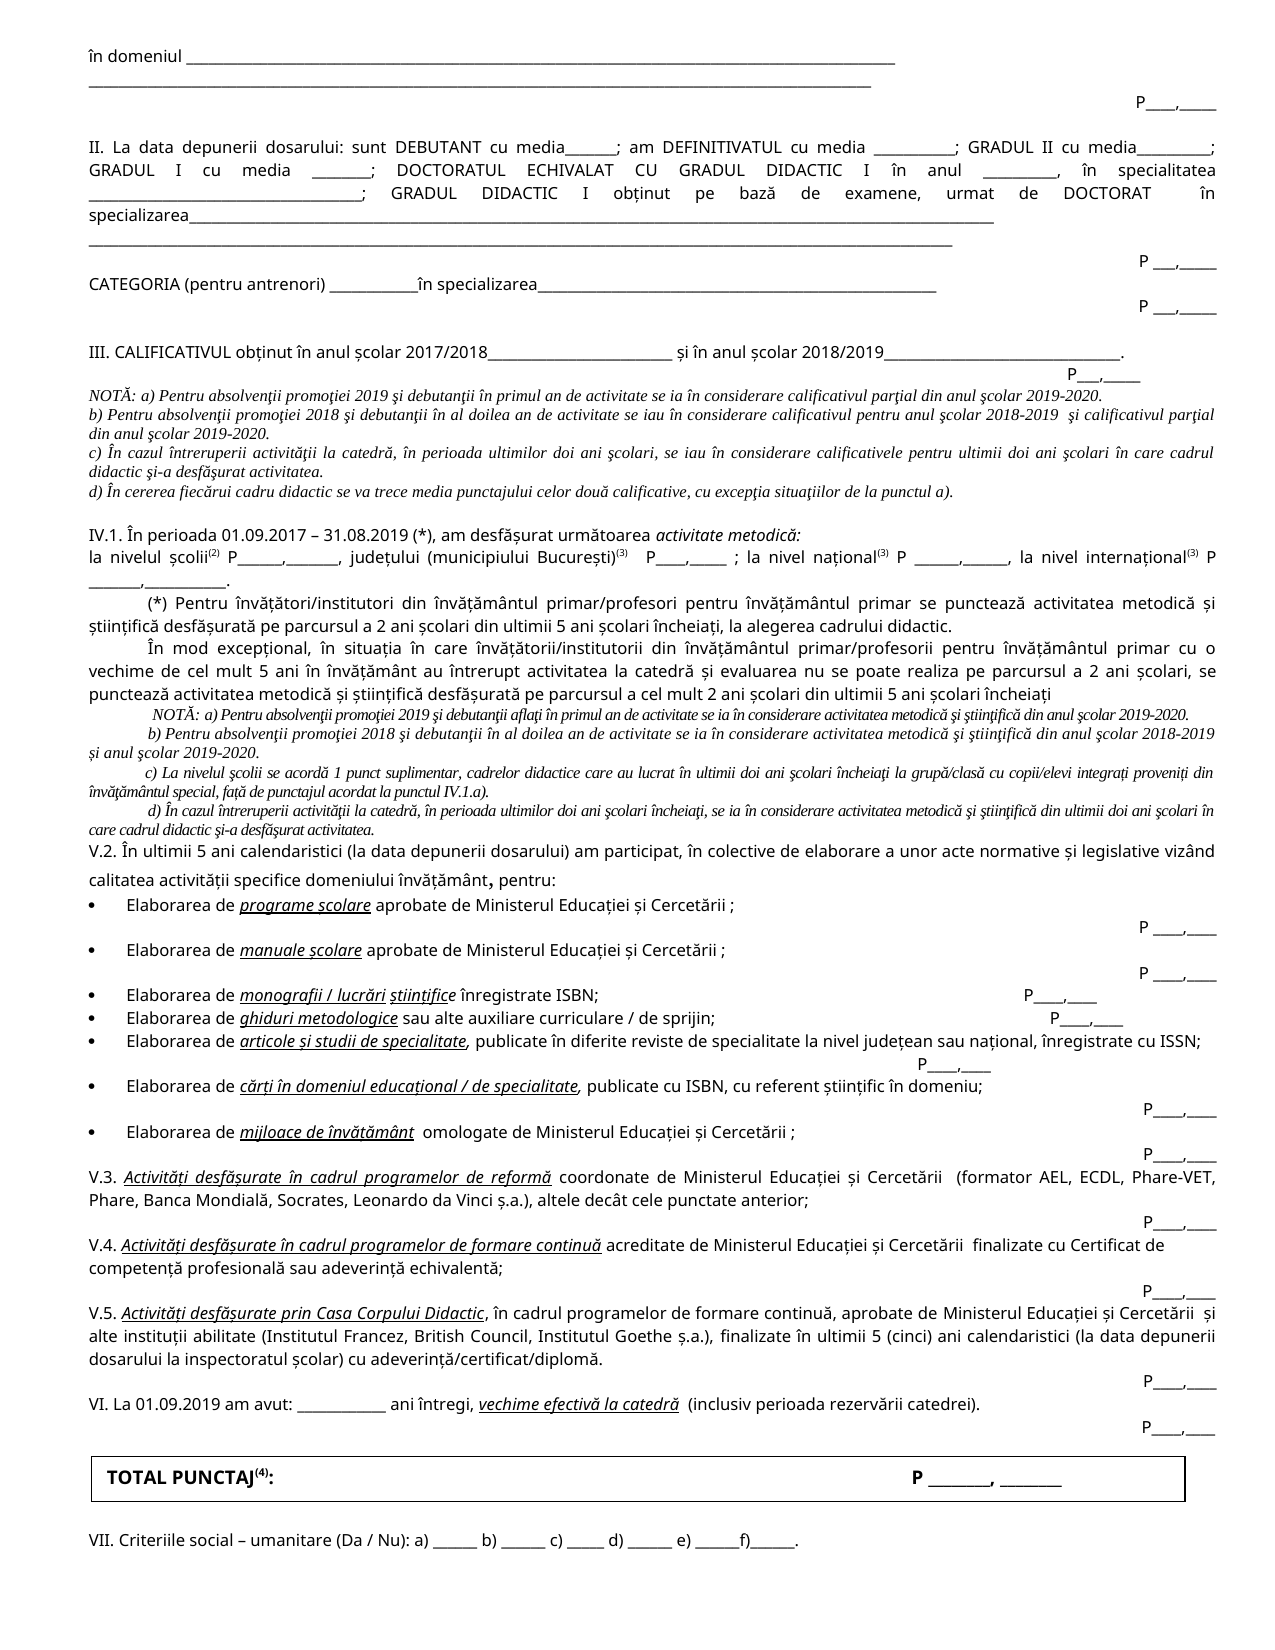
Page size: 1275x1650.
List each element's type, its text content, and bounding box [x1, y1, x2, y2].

text V.5. Activităţi desfăşurate prin Casa Corpului Didactic, în cadrul programelor de formare continuă, aprobate de Ministerul Educației și Cercetării şi alte instituţii abilitate (Institutul Francez, British Council, Institutul Goethe ş.a.), finalizate în ultimii 5 (cinci) ani calendaristici (la data depunerii dosarului la inspectoratul şcolar) cu adeverinţă/certificat/diplomă. [88, 1302, 1216, 1370]
text În mod excepțional, în situația în care învățătorii/institutorii din învățământul primar/profesorii pentru învățământul primar cu o vechime de cel mult 5 ani în învățământ au întrerupt activitatea la catedră și evaluarea nu se poate realiza pe parcursul a 2 ani școlari, se punctează activitatea metodică și științifică desfășurată pe parcursul a cel mult 2 ani școlari din ultimii 5 ani școlari încheiați [88, 637, 1216, 705]
text V.4. Activităţi desfăşurate în cadrul programelor de formare continuă acreditate de Ministerul Educației și Cercetării finalizate cu Certificat de competenţă profesională sau adeverinţă echivalentă; [88, 1234, 1216, 1279]
text în domeniul ________________________________________________________________________________________________ __________________________________________________________________________________________________________ [88, 45, 1216, 90]
text P____,____ [88, 1279, 1216, 1302]
list Elaborarea de manuale şcolare aprobate de Ministerul Educației și Cercetării ; [88, 938, 1216, 961]
text NOTĂ: a) Pentru absolvenţii promoţiei 2019 şi debutanţii în primul an de activitate se ia în considerare calificativul parţial din anul şcolar 2019-2020. [88, 386, 1216, 405]
text P ___,_____ [88, 249, 1216, 272]
text NOTĂ: a) Pentru absolvenţii promoţiei 2019 şi debutanţii aflaţi în primul an de activitate se ia în considerare activitatea metodică şi ştiinţifică din anul şcolar 2019-2020. [88, 705, 1216, 724]
text VI. La 01.09.2019 am avut: ____________ ani întregi, vechime efectivă la catedră (inclusiv perioada rezervării catedrei). [88, 1393, 1216, 1415]
text b) Pentru absolvenţii promoţiei 2018 şi debutanţii în al doilea an de activitate se iau în considerare calificativul pentru anul şcolar 2018-2019 şi calificativul parţial din anul şcolar 2019-2020. [88, 405, 1216, 443]
text IV.1. În perioada 01.09.2017 – 31.08.2019 (*), am desfăşurat următoarea activitate metodică: [88, 523, 1216, 546]
text P____,____ [88, 1415, 1216, 1438]
text CATEGORIA (pentru antrenori) ____________în specializarea______________________________________________________ [88, 272, 1216, 295]
text II. La data depunerii dosarului: sunt DEBUTANT cu media_______; am DEFINITIVATUL cu media ___________; GRADUL II cu media__________; GRADUL I cu media ________; DOCTORATUL ECHIVALAT CU GRADUL DIDACTIC I în anul __________, în specialitatea _____________________________________; GRADUL DIDACTIC I obţinut pe bază de examene, urmat de DOCTORAT în specializarea_____________________________________________________________________________________________________________ _____________________________________________________________________________________________________________________ [88, 136, 1216, 249]
list Elaborarea de mijloace de învăţământ omologate de Ministerul Educației și Cercetării ; [88, 1120, 1216, 1143]
text III. CALIFICATIVUL obţinut în anul şcolar 2017/2018_________________________ şi în anul şcolar 2018/2019________________________________. [88, 340, 1216, 363]
list Elaborarea de articole şi studii de specialitate, publicate în diferite reviste de specialitate la nivel judeţean sau naţional, înregistrate cu ISSN; P____,____ [88, 1029, 1216, 1075]
text P____,____ [88, 1211, 1216, 1234]
text d) În cererea fiecărui cadru didactic se va trece media punctajului celor două calificative, cu excepţia situaţiilor de la punctul a). [88, 481, 1216, 501]
text c) La nivelul şcolii se acordă 1 punct suplimentar, cadrelor didactice care au lucrat în ultimii doi ani şcolari încheiaţi la grupă/clasă cu copii/elevi integrați proveniți din învăţământul special, față de punctajul acordat la punctul IV.1.a). [88, 762, 1216, 801]
list Elaborarea de cărţi în domeniul educaţional / de specialitate, publicate cu ISBN, cu referent ştiinţific în domeniu; [88, 1075, 1216, 1097]
list Elaborarea de ghiduri metodologice sau alte auxiliare curriculare / de sprijin; P____,____ [88, 1007, 1216, 1029]
text c) În cazul întreruperii activităţii la catedră, în perioada ultimilor doi ani şcolari, se iau în considerare calificativele pentru ultimii doi ani şcolari în care cadrul didactic şi-a desfăşurat activitatea. [88, 443, 1216, 481]
text la nivelul şcolii(2) P______,_______, judeţului (municipiului Bucureşti)(3) P____,_____ ; la nivel naţional(3) P ______,______, la nivel internaţional(3) P _______,___________. [88, 546, 1216, 591]
text b) Pentru absolvenţii promoţiei 2018 şi debutanţii în al doilea an de activitate se ia în considerare activitatea metodică şi ştiinţifică din anul şcolar 2018-2019 și anul şcolar 2019-2020. [88, 724, 1216, 762]
text (*) Pentru învăţători/institutori din învăţământul primar/profesori pentru învăţământul primar se punctează activitatea metodică şi ştiinţifică desfăşurată pe parcursul a 2 ani şcolari din ultimii 5 ani şcolari încheiaţi, la alegerea cadrului didactic. [88, 591, 1216, 637]
text P ____,____ [88, 961, 1216, 984]
text P____,____ [88, 1370, 1216, 1393]
list Elaborarea de monografii / lucrări ştiinţifice înregistrate ISBN; P____,____ [88, 984, 1216, 1007]
text VII. Criteriile social – umanitare (Da / Nu): a) ______ b) ______ c) _____ d) ______ e) ______f)______. [88, 1529, 1216, 1552]
list Elaborarea de programe şcolare aprobate de Ministerul Educației și Cercetării ; [88, 893, 1216, 916]
text P____,____ [126, 1097, 1216, 1120]
text d) În cazul întreruperii activităţii la catedră, în perioada ultimilor doi ani şcolari încheiaţi, se ia în considerare activitatea metodică şi ştiinţifică din ultimii doi ani şcolari în care cadrul didactic şi-a desfăşurat activitatea. [88, 801, 1216, 839]
text P ___,_____ [88, 295, 1216, 317]
text P____,____ [126, 1143, 1216, 1166]
text P____,_____ [88, 90, 1216, 113]
text P ____,____ [88, 916, 1216, 938]
text P___,_____ [763, 363, 1216, 386]
text V.2. În ultimii 5 ani calendaristici (la data depunerii dosarului) am participat, în colective de elaborare a unor acte normative şi legislative vizând calitatea activităţii specifice domeniului învăţământ, pentru: [88, 839, 1216, 893]
text V.3. Activităţi desfăşurate în cadrul programelor de reformă coordonate de Ministerul Educației și Cercetării (formator AEL, ECDL, Phare-VET, Phare, Banca Mondială, Socrates, Leonardo da Vinci ş.a.), altele decât cele punctate anterior; [88, 1166, 1216, 1211]
